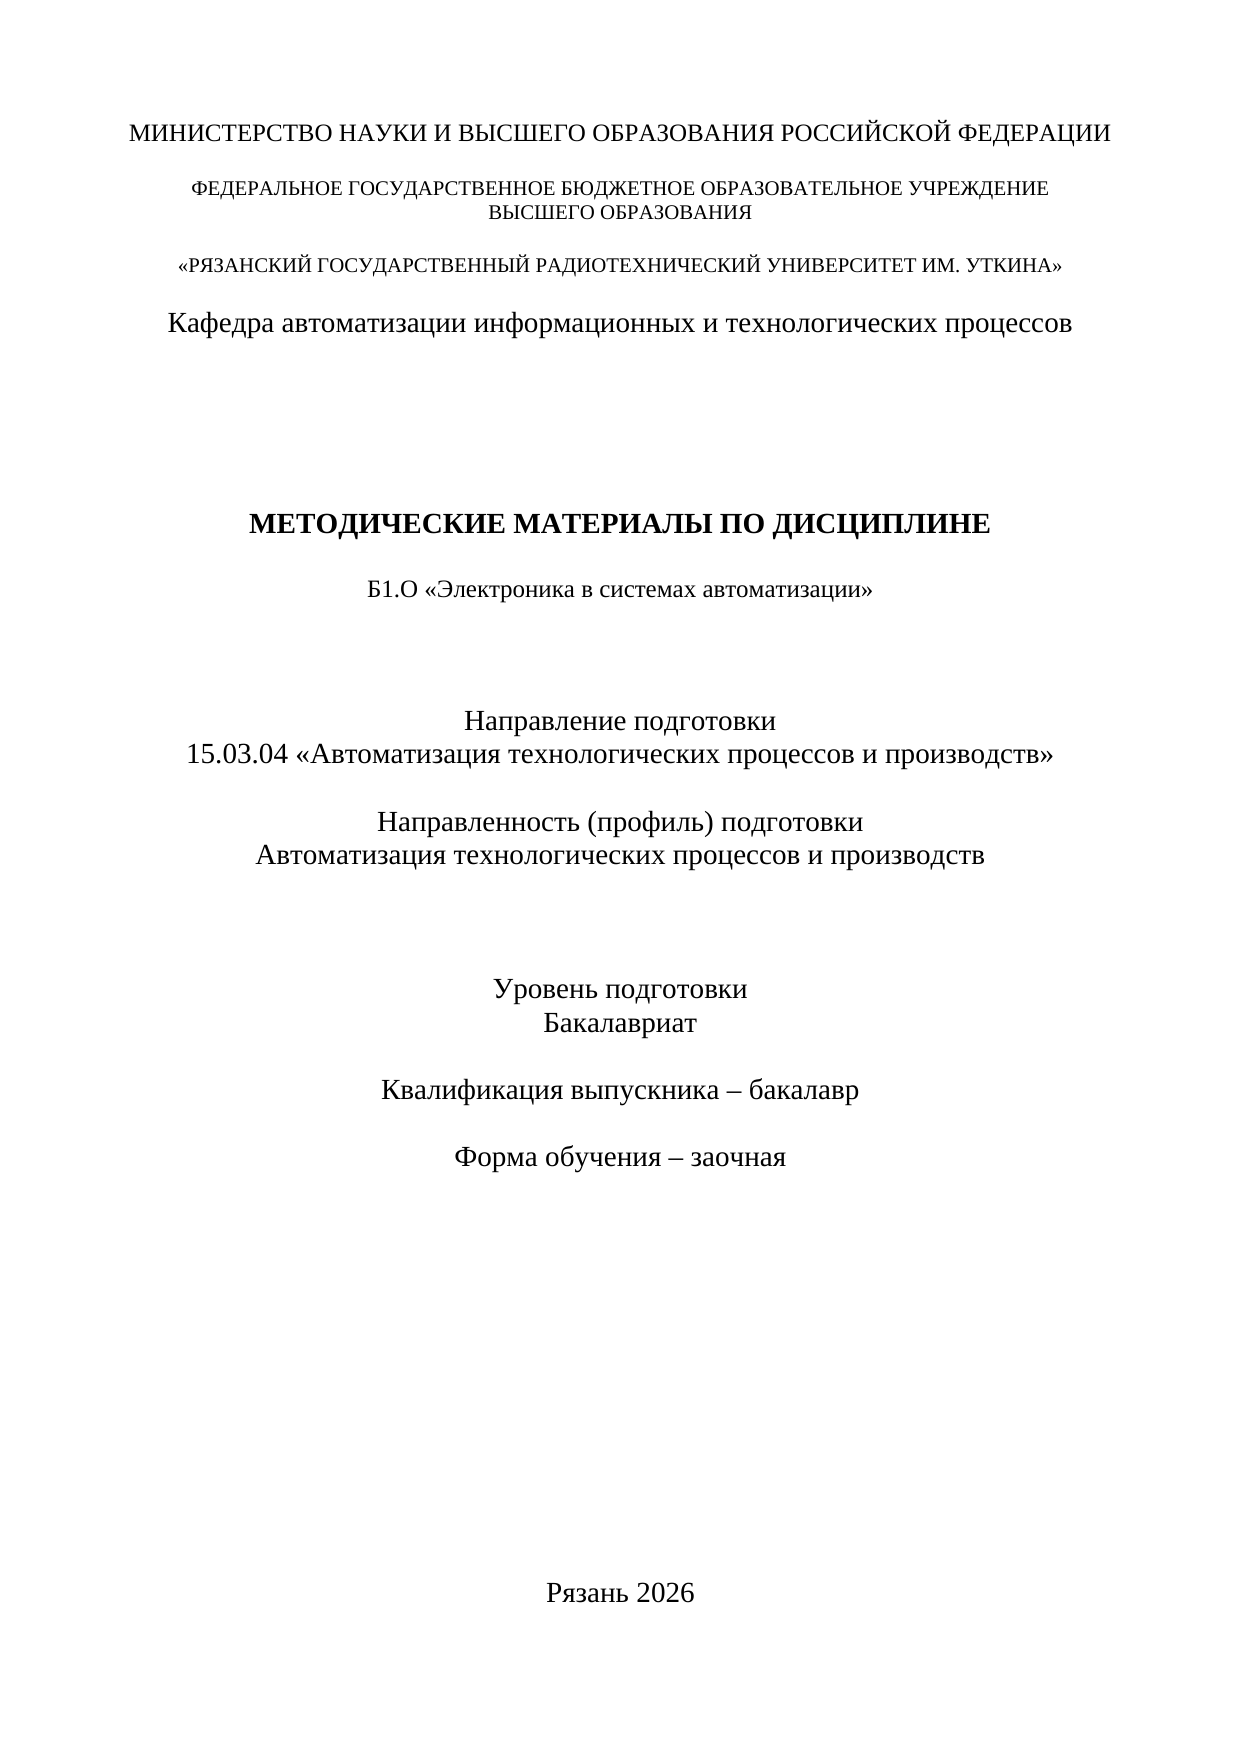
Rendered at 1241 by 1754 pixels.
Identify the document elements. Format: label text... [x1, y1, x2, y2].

text Кафедра автоматизации информационных и технологических процессов [118, 305, 1122, 339]
text Рязань 2022 [118, 1575, 1122, 1609]
text Форма обучения – заочная [118, 1139, 1122, 1173]
text «РЯЗАНСКИЙ ГОСУДАРСТВЕННЫЙ РАДИОТЕХНИЧЕСКИЙ УНИВЕРСИТЕТ ИМ. УТКИНА» [118, 252, 1122, 277]
text ВЫСШЕГО ОБРАЗОВАНИЯ [118, 200, 1122, 224]
text Автоматизация технологических процессов и производств [118, 837, 1122, 871]
text МИНИСТЕРСТВО НАУКИ И ВЫСШЕГО ОБРАЗОВАНИЯ РОССИЙСКОЙ ФЕДЕРАЦИИ [118, 118, 1122, 147]
text ФЕДЕРАЛЬНОЕ ГОСУДАРСТВЕННОЕ БЮДЖЕТНОЕ ОБРАЗОВАТЕЛЬНОЕ УЧРЕЖДЕНИЕ [118, 176, 1122, 200]
text Направленность (профиль) подготовки [118, 804, 1122, 837]
text МЕТОДИЧЕСКИЕ МАТЕРИАЛЫ ПО ДИСЦИПЛИНЕ [118, 507, 1122, 540]
text Квалификация выпускника – бакалавр [118, 1072, 1122, 1106]
text Направление подготовки [118, 703, 1122, 737]
text Бакалавриат [118, 1005, 1122, 1038]
text Б1.О «Электроника в системах автоматизации» [118, 574, 1122, 602]
text Уровень подготовки [118, 971, 1122, 1005]
text 15.03.04 «Автоматизация технологических процессов и производств» [118, 737, 1122, 770]
